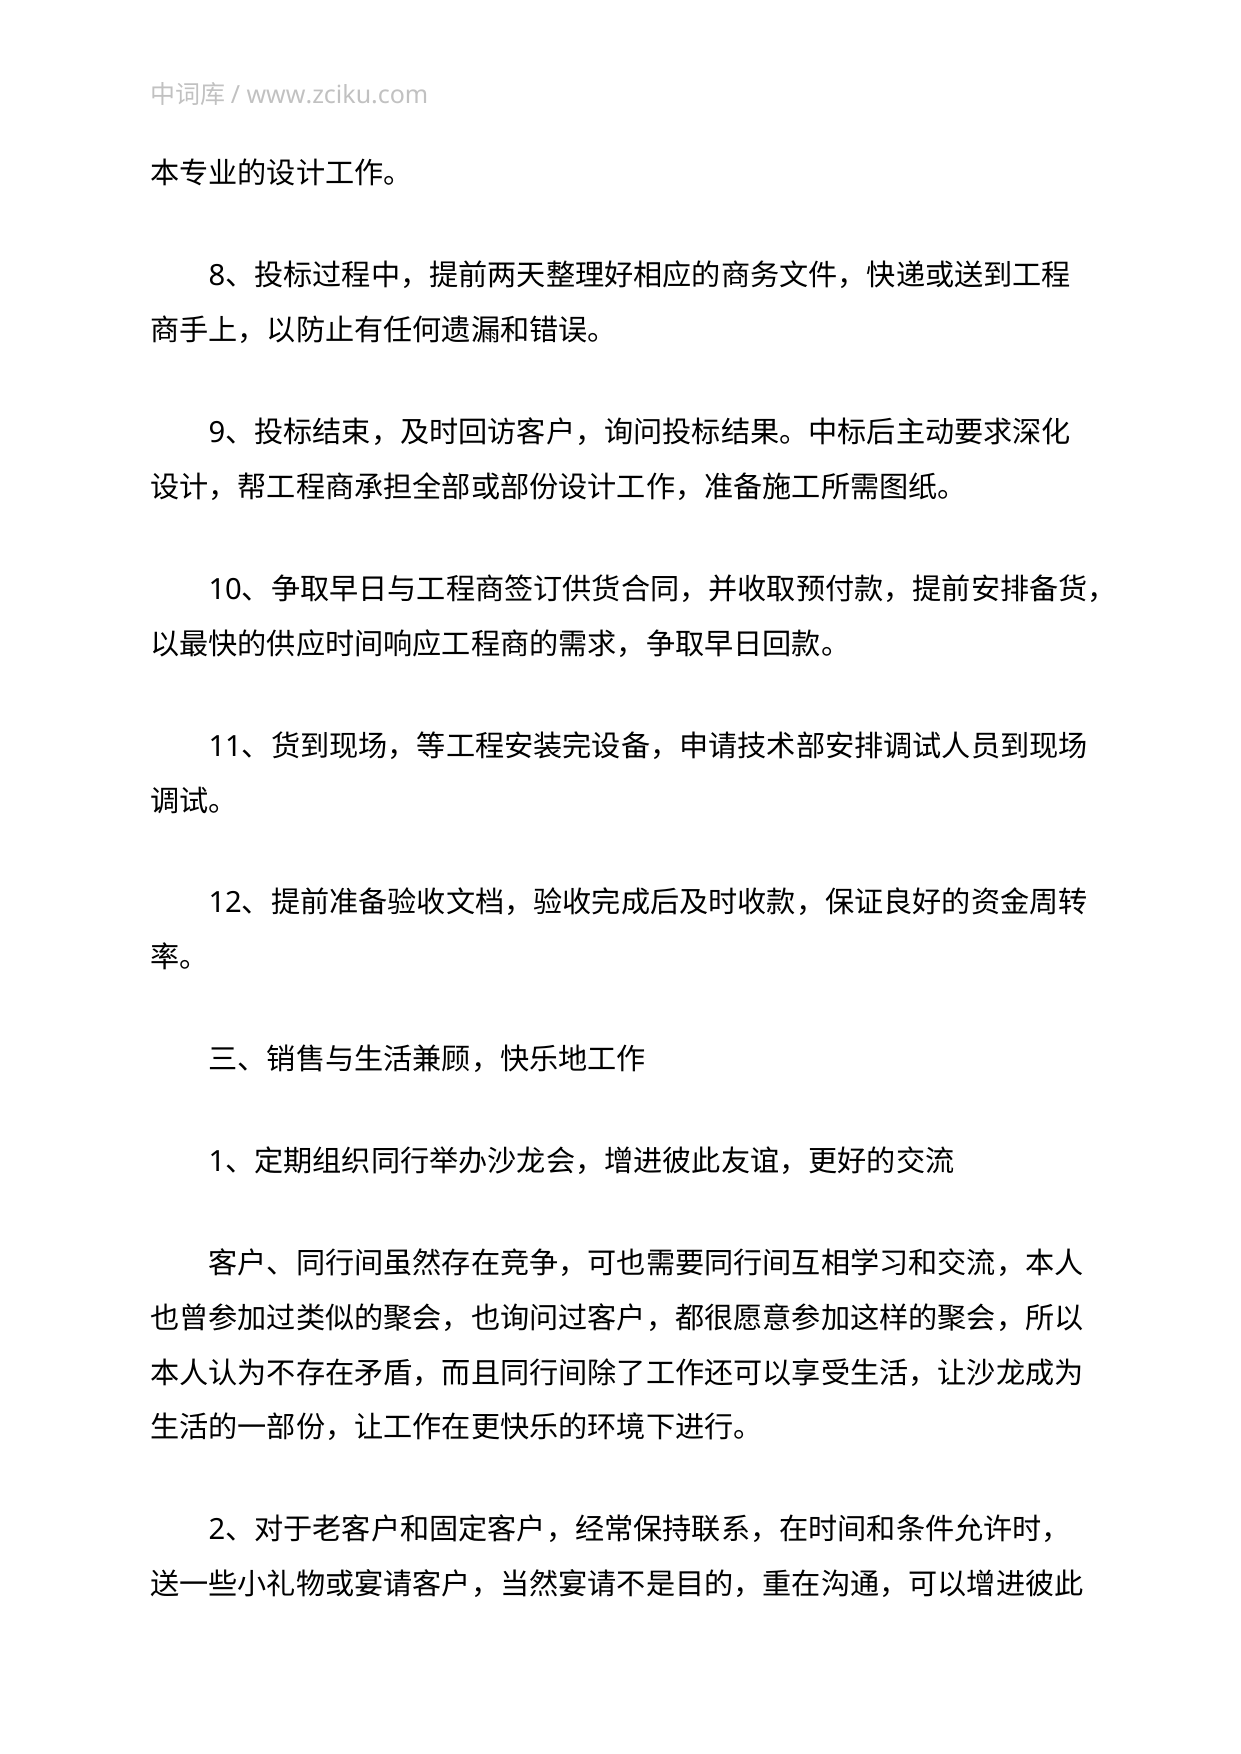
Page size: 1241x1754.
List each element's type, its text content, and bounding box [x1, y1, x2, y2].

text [150, 1506, 1090, 1603]
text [150, 150, 1090, 192]
text 8、投标过程中，提前两天整理好相应的商务文件，快递或送到工程商手上，以防止有任何遗漏和错误。 [150, 252, 1090, 349]
text 9、投标结束，及时回访客户，询问投标结果。中标后主动要求深化设计，帮工程商承担全部或部份设计工作，准备施工所需图纸。 [150, 408, 1090, 506]
text 客户、同行间虽然存在竞争，可也需要同行间互相学习和交流，本人也曾参加过类似的聚会，也询问过客户，都很愿意参加这样的聚会，所以本人认为不存在矛盾，而且同行间除了工作还可以享受生活，让沙龙成为生活的一部份，让工作在更快乐的环境下进行。 [150, 1239, 1090, 1446]
text 10、争取早日与工程商签订供货合同，并收取预付款，提前安排备货，以最快的供应时间响应工程商的需求，争取早日回款。 [150, 565, 1090, 663]
text 12、提前准备验收文档，验收完成后及时收款，保证良好的资金周转率。 [150, 879, 1090, 976]
text 1、定期组织同行举办沙龙会，增进彼此友谊，更好的交流 [150, 1137, 1090, 1180]
text 三、销售与生活兼顾，快乐地工作 [150, 1036, 1090, 1078]
text 11、货到现场，等工程安装完设备，申请技术部安排调试人员到现场调试。 [150, 722, 1090, 819]
